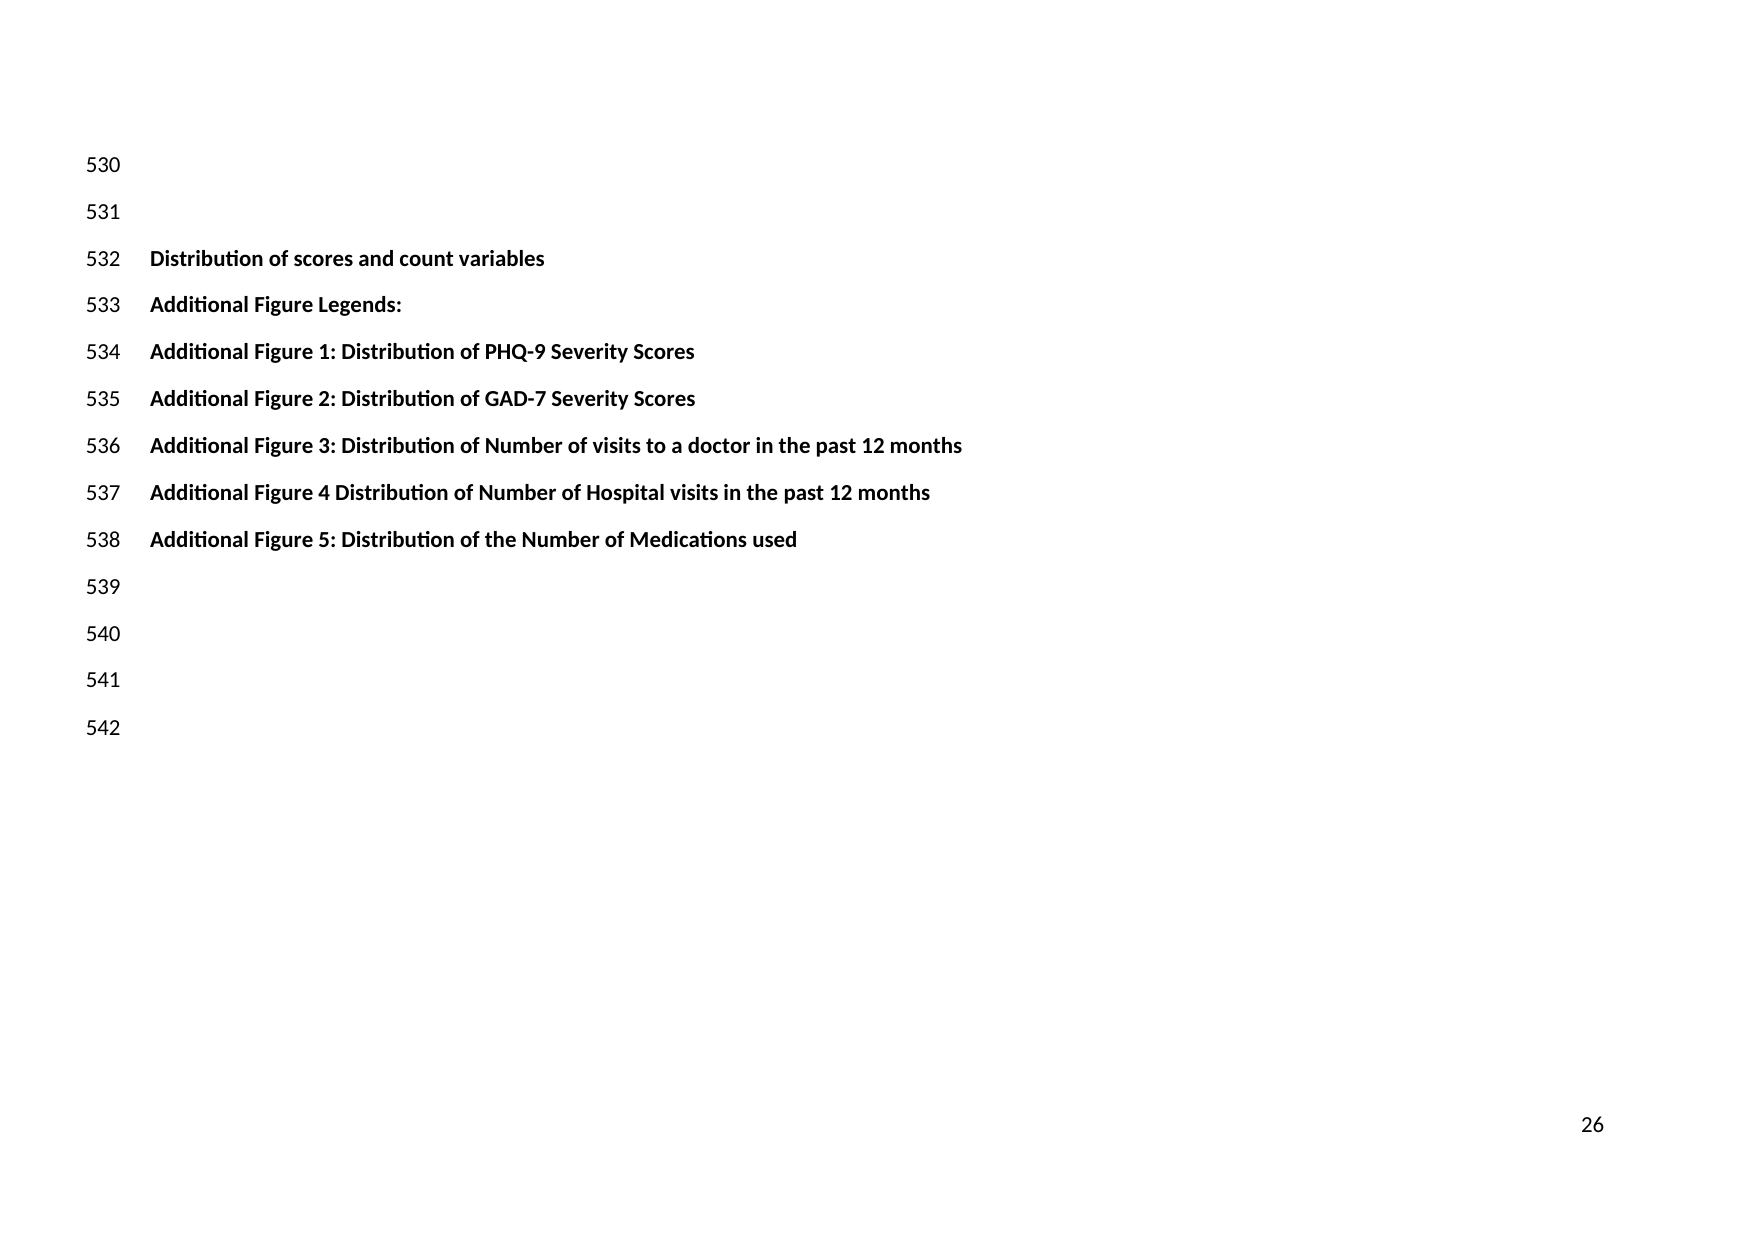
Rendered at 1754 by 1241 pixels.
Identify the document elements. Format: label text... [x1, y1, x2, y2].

text Additional Figure 2: Distribution of GAD-7 Severity Scores [150, 384, 1604, 412]
text Additional Figure Legends: [150, 291, 1604, 319]
text Additional Figure 5: Distribution of the Number of Medications used [150, 525, 1604, 553]
text Distribution of scores and count variables [150, 244, 1604, 272]
text Additional Figure 1: Distribution of PHQ-9 Severity Scores [150, 337, 1604, 366]
text Additional Figure 4 Distribution of Number of Hospital visits in the past 12 months [150, 478, 1604, 506]
text Additional Figure 3: Distribution of Number of visits to a doctor in the past 12 months [150, 431, 1604, 459]
